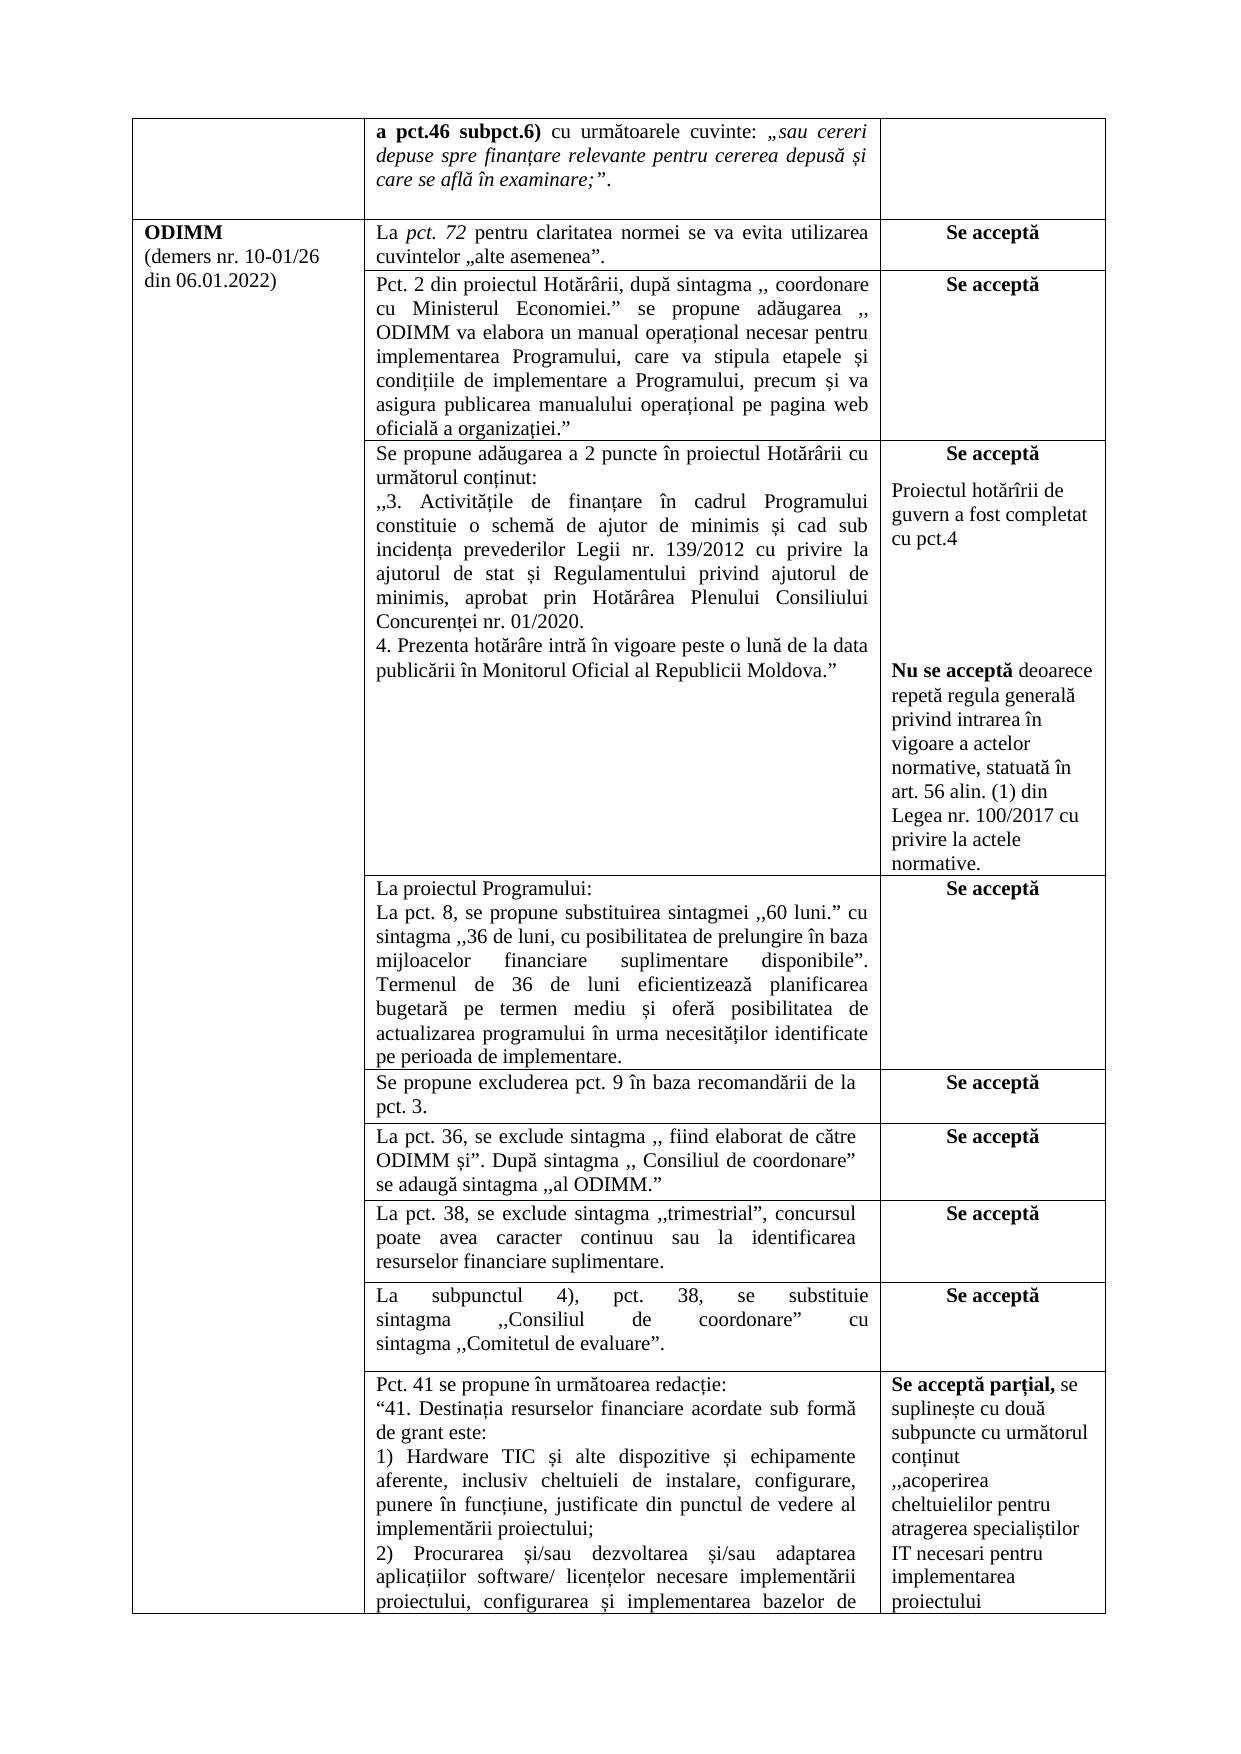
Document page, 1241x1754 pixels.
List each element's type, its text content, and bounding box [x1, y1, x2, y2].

table_cell Pct. 2 din proiectul Hotărârii, după sintagma ,, coordonare cu Ministerul Economiei.” se propune adăugarea ,, ODIMM va elabora un manual operațional necesar pentru implementarea Programului, care va stipula etapele și condițiile de implementare a Programului, precum și va asigura publicarea manualului operațional pe pagina web oficială a organizației.” [365, 271, 880, 440]
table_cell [365, 1372, 880, 1613]
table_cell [881, 1372, 1105, 1613]
table_cell ODIMM (demers nr. 10-01/26 din 06.01.2022) [133, 220, 364, 1613]
table_cell La pct. 72 pentru claritatea normei se va evita utilizarea cuvintelor „alte asemenea”. [365, 220, 880, 270]
table_cell La subpunctul 4), pct. 38, se substituie sintagma ,,Consiliul de coordonare” cu sintagma ,,Comitetul de evaluare”. [365, 1283, 880, 1371]
table_cell Se acceptă [881, 220, 1105, 270]
table_cell La pct. 36, se exclude sintagma ,, fiind elaborat de către ODIMM și”. După sintagma ,, Consiliul de coordonare” se adaugă sintagma ,,al ODIMM.” [365, 1124, 880, 1199]
table_cell Se acceptă [881, 271, 1105, 440]
table_cell Se acceptă [881, 1201, 1105, 1282]
table_cell Se propune adăugarea a 2 puncte în proiectul Hotărârii cu următorul conținut: ,,3. Activitățile de finanțare în cadrul Programului constituie o schemă de ajutor de minimis și cad sub incidența prevederilor Legii nr. 139/2012 cu privire la ajutorul de stat și Regulamentului privind ajutorul de minimis, aprobat prin Hotărârea Plenului Consiliului Concurenței nr. 01/2020. 4. Prezenta hotărâre intră în vigoare peste o lună de la data publicării în Monitorul Oficial al Republicii Moldova.” [365, 441, 880, 875]
table_cell Se propune excluderea pct. 9 în baza recomandării de la pct. 3. [365, 1070, 880, 1123]
table_cell La pct. 38, se exclude sintagma ,,trimestrial”, concursul poate avea caracter continuu sau la identificarea resurselor financiare suplimentare. [365, 1201, 880, 1282]
table_cell Se acceptă [881, 1283, 1105, 1371]
table_cell Se acceptă [881, 1124, 1105, 1199]
table_cell Se acceptă Proiectul hotărîrii de guvern a fost completat cu pct.4 Nu se acceptă deoarece repetă regula generală privind intrarea în vigoare a actelor normative, statuată în art. 56 alin. (1) din Legea nr. 100/2017 cu privire la actele normative. [881, 441, 1105, 875]
table_cell Se acceptă [881, 1070, 1105, 1123]
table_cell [365, 119, 880, 219]
table_cell Se acceptă [881, 876, 1105, 1068]
table_cell La proiectul Programului: La pct. 8, se propune substituirea sintagmei ,,60 luni.” cu sintagma ,,36 de luni, cu posibilitatea de prelungire în baza mijloacelor financiare suplimentare disponibile”. Termenul de 36 de luni eficientizează planificarea bugetară pe termen mediu și oferă posibilitatea de actualizarea programului în urma necesităților identificate pe perioada de implementare. [365, 876, 880, 1068]
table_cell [881, 119, 1105, 219]
